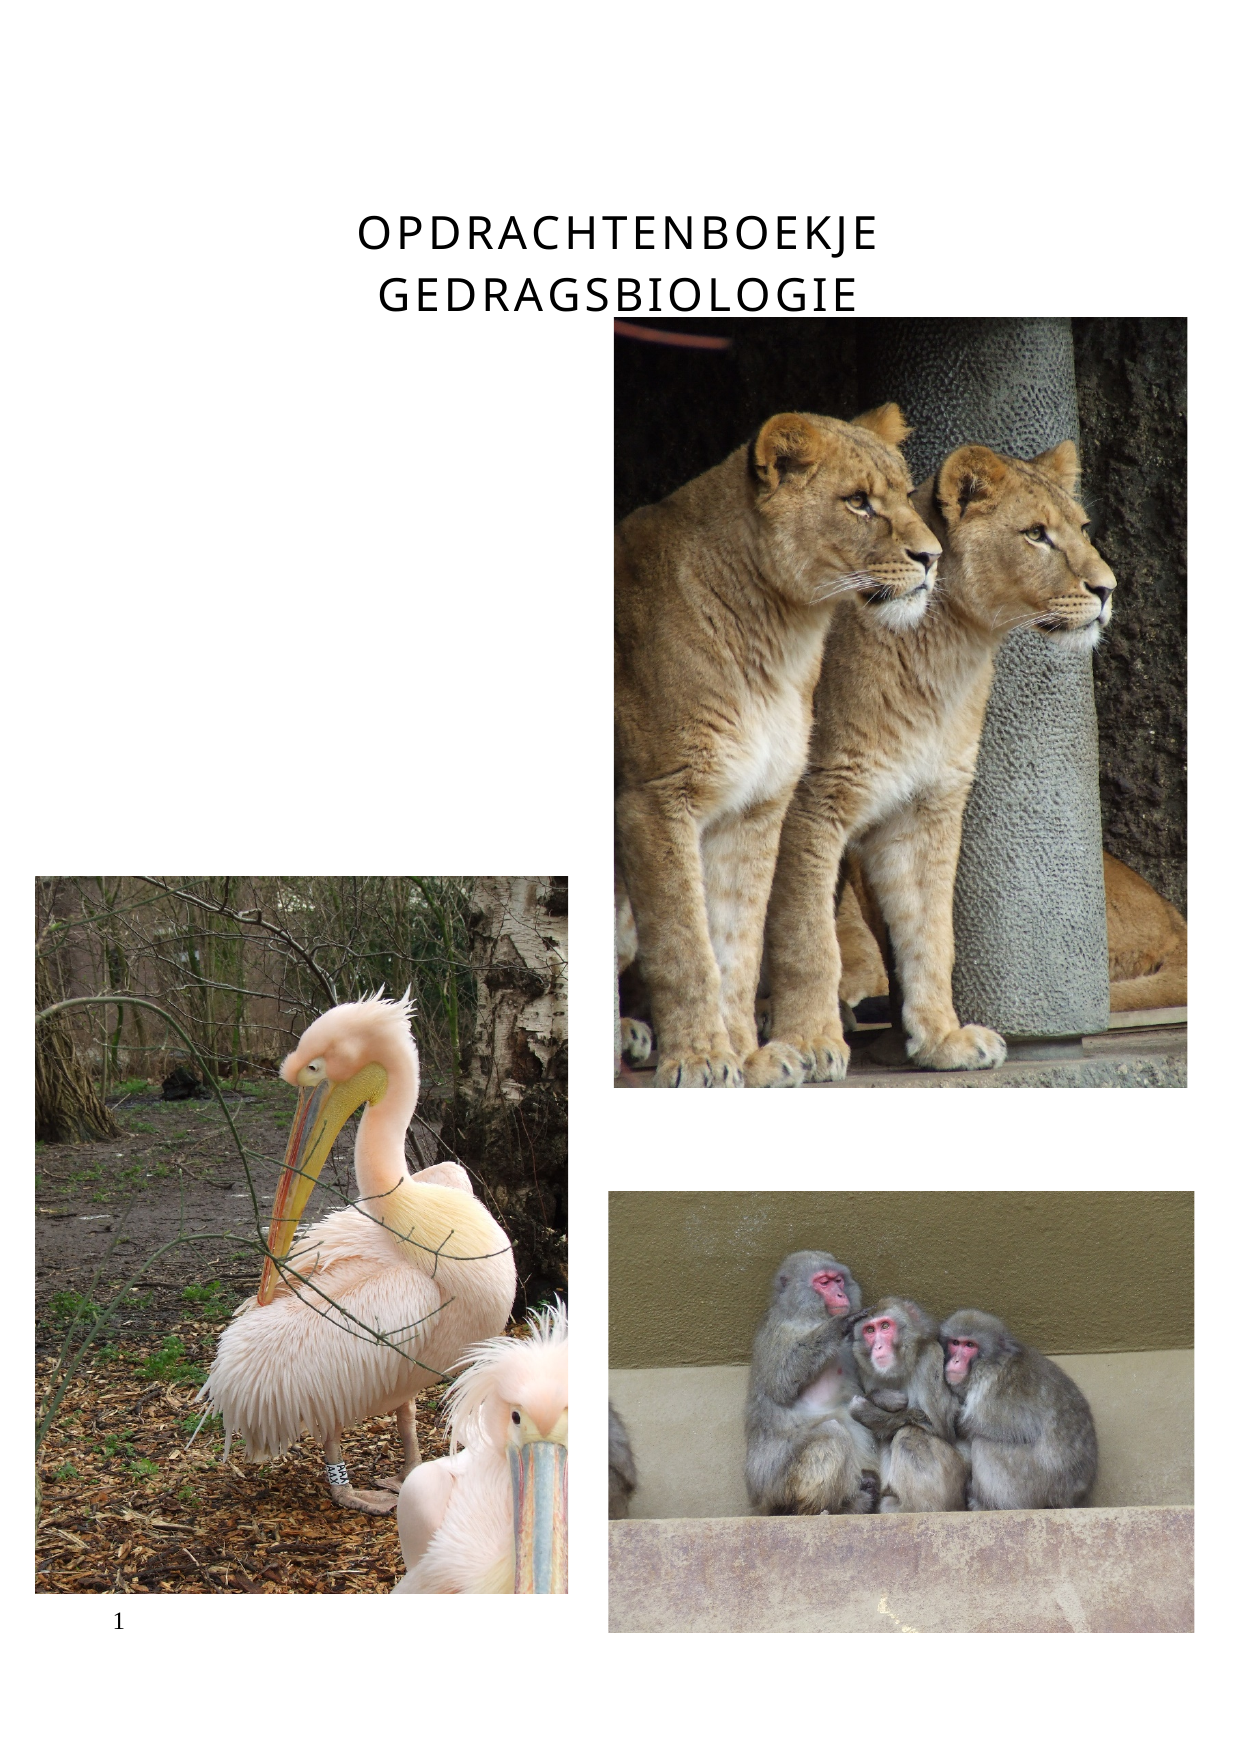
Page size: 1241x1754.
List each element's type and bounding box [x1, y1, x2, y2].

picture [33, 876, 568, 1592]
picture [606, 1191, 1194, 1632]
picture [612, 317, 1188, 1085]
